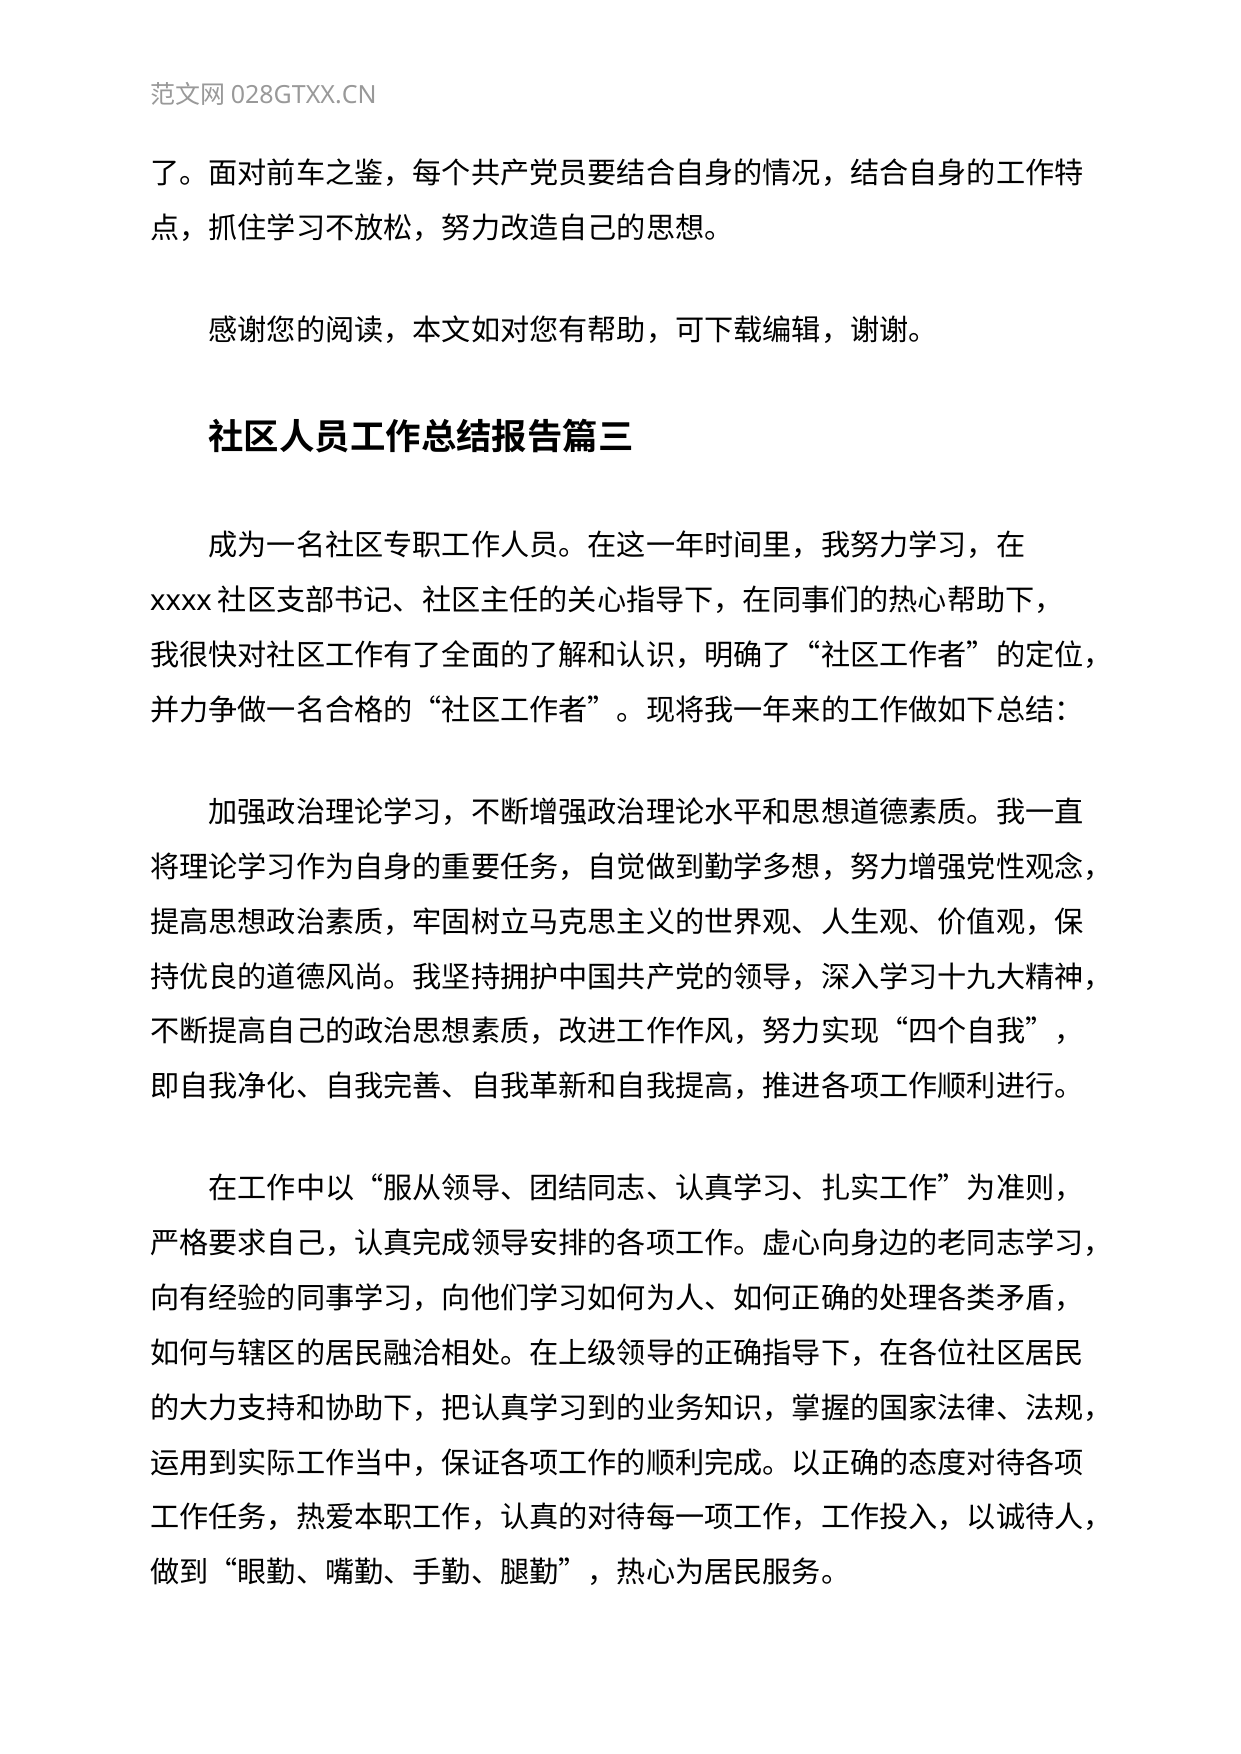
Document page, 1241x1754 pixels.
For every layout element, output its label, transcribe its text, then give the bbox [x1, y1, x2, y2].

text 社区人员工作总结报告篇三 [150, 408, 1090, 460]
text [150, 150, 1090, 247]
text 成为一名社区专职工作人员。在这一年时间里，我努力学习，在xxxx社区支部书记、社区主任的关心指导下，在同事们的热心帮助下，我很快对社区工作有了全面的了解和认识，明确了“社区工作者”的定位，并力争做一名合格的“社区工作者”。现将我一年来的工作做如下总结： [150, 522, 1090, 729]
text 加强政治理论学习，不断增强政治理论水平和思想道德素质。我一直将理论学习作为自身的重要任务，自觉做到勤学多想，努力增强党性观念，提高思想政治素质，牢固树立马克思主义的世界观、人生观、价值观，保持优良的道德风尚。我坚持拥护中国共产党的领导，深入学习十九大精神，不断提高自己的政治思想素质，改进工作作风，努力实现“四个自我”，即自我净化、自我完善、自我革新和自我提高，推进各项工作顺利进行。 [150, 788, 1090, 1105]
text 在工作中以“服从领导、团结同志、认真学习、扎实工作”为准则，严格要求自己，认真完成领导安排的各项工作。虚心向身边的老同志学习，向有经验的同事学习，向他们学习如何为人、如何正确的处理各类矛盾，如何与辖区的居民融洽相处。在上级领导的正确指导下，在各位社区居民的大力支持和协助下，把认真学习到的业务知识，掌握的国家法律、法规，运用到实际工作当中，保证各项工作的顺利完成。以正确的态度对待各项工作任务，热爱本职工作，认真的对待每一项工作，工作投入，以诚待人，做到“眼勤、嘴勤、手勤、腿勤”，热心为居民服务。 [150, 1165, 1090, 1591]
text 感谢您的阅读，本文如对您有帮助，可下载编辑，谢谢。 [150, 307, 1090, 349]
